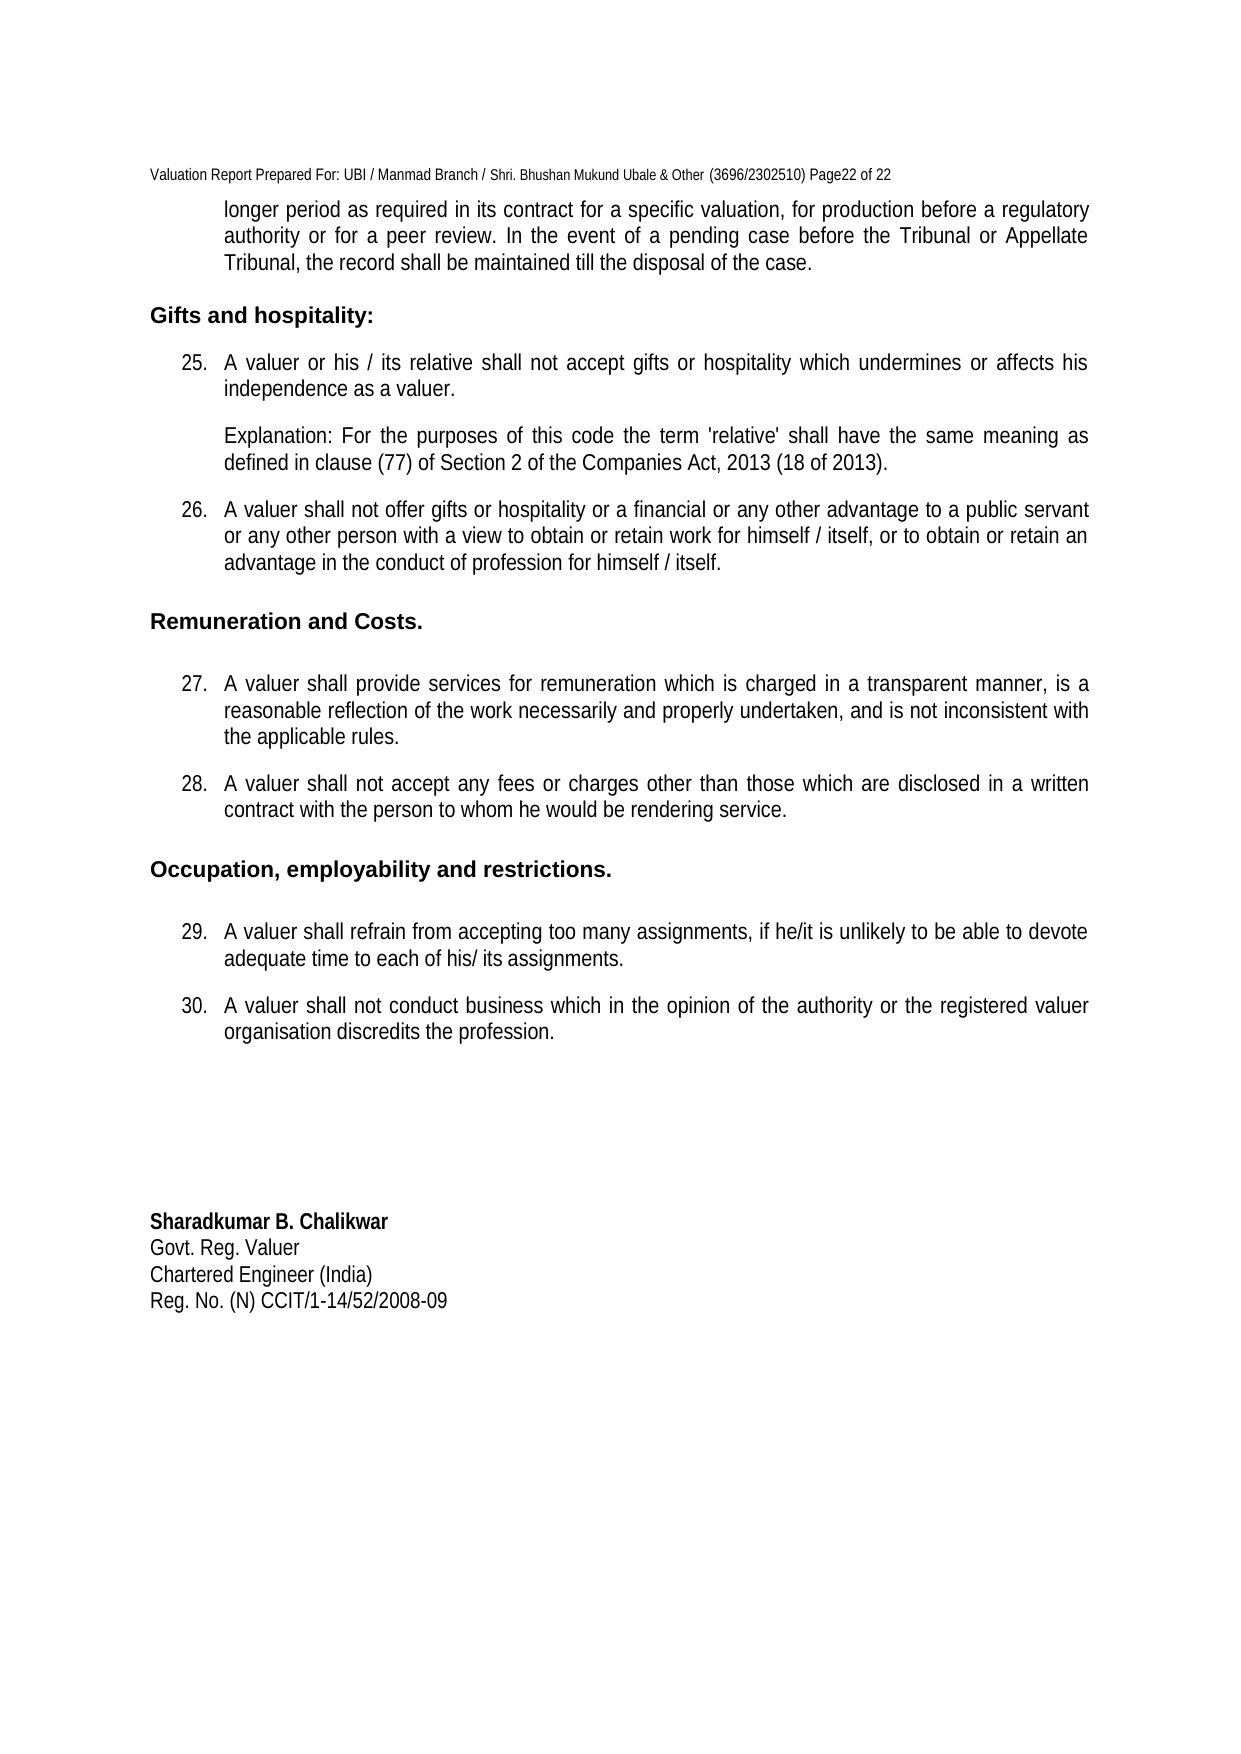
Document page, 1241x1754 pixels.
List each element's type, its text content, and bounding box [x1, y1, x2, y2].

list A valuer shall not offer gifts or hospitality or a financial or any other advantage to a public servant or any other person with a view to obtain or retain work for himself / itself, or to obtain or retain an advantage in the conduct of profession for himself / itself. [194, 496, 1090, 575]
list A valuer shall not conduct business which in the opinion of the authority or the registered valuer organisation discredits the profession. [194, 992, 1090, 1044]
list A valuer shall not accept any fees or charges other than those which are disclosed in a written contract with the person to whom he would be rendering service. [194, 770, 1090, 823]
text Reg. No. (N) CCIT/1-14/52/2008-09 [150, 1287, 1090, 1313]
list A valuer shall provide services for remuneration which is charged in a transparent manner, is a reasonable reflection of the work necessarily and properly undertaken, and is not inconsistent with the applicable rules. [194, 670, 1090, 749]
text Occupation, employability and restrictions. [150, 856, 1090, 882]
text Sharadkumar B. Chalikwar [150, 1208, 1090, 1234]
text Gifts and hospitality: [150, 302, 1090, 328]
text Govt. Reg. Valuer [150, 1234, 1090, 1261]
text Remuneration and Costs. [150, 608, 1090, 634]
list A valuer shall refrain from accepting too many assignments, if he/it is unlikely to be able to devote adequate time to each of his/ its assignments. [194, 918, 1090, 971]
text Explanation: For the purposes of this code the term 'relative' shall have the same meaning as defined in clause (77) of Section 2 of the Companies Act, 2013 (18 of 2013). [224, 422, 1090, 475]
text Chartered Engineer (India) [150, 1261, 1090, 1287]
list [194, 196, 1090, 275]
list A valuer or his / its relative shall not accept gifts or hospitality which undermines or affects his independence as a valuer. [194, 349, 1090, 401]
